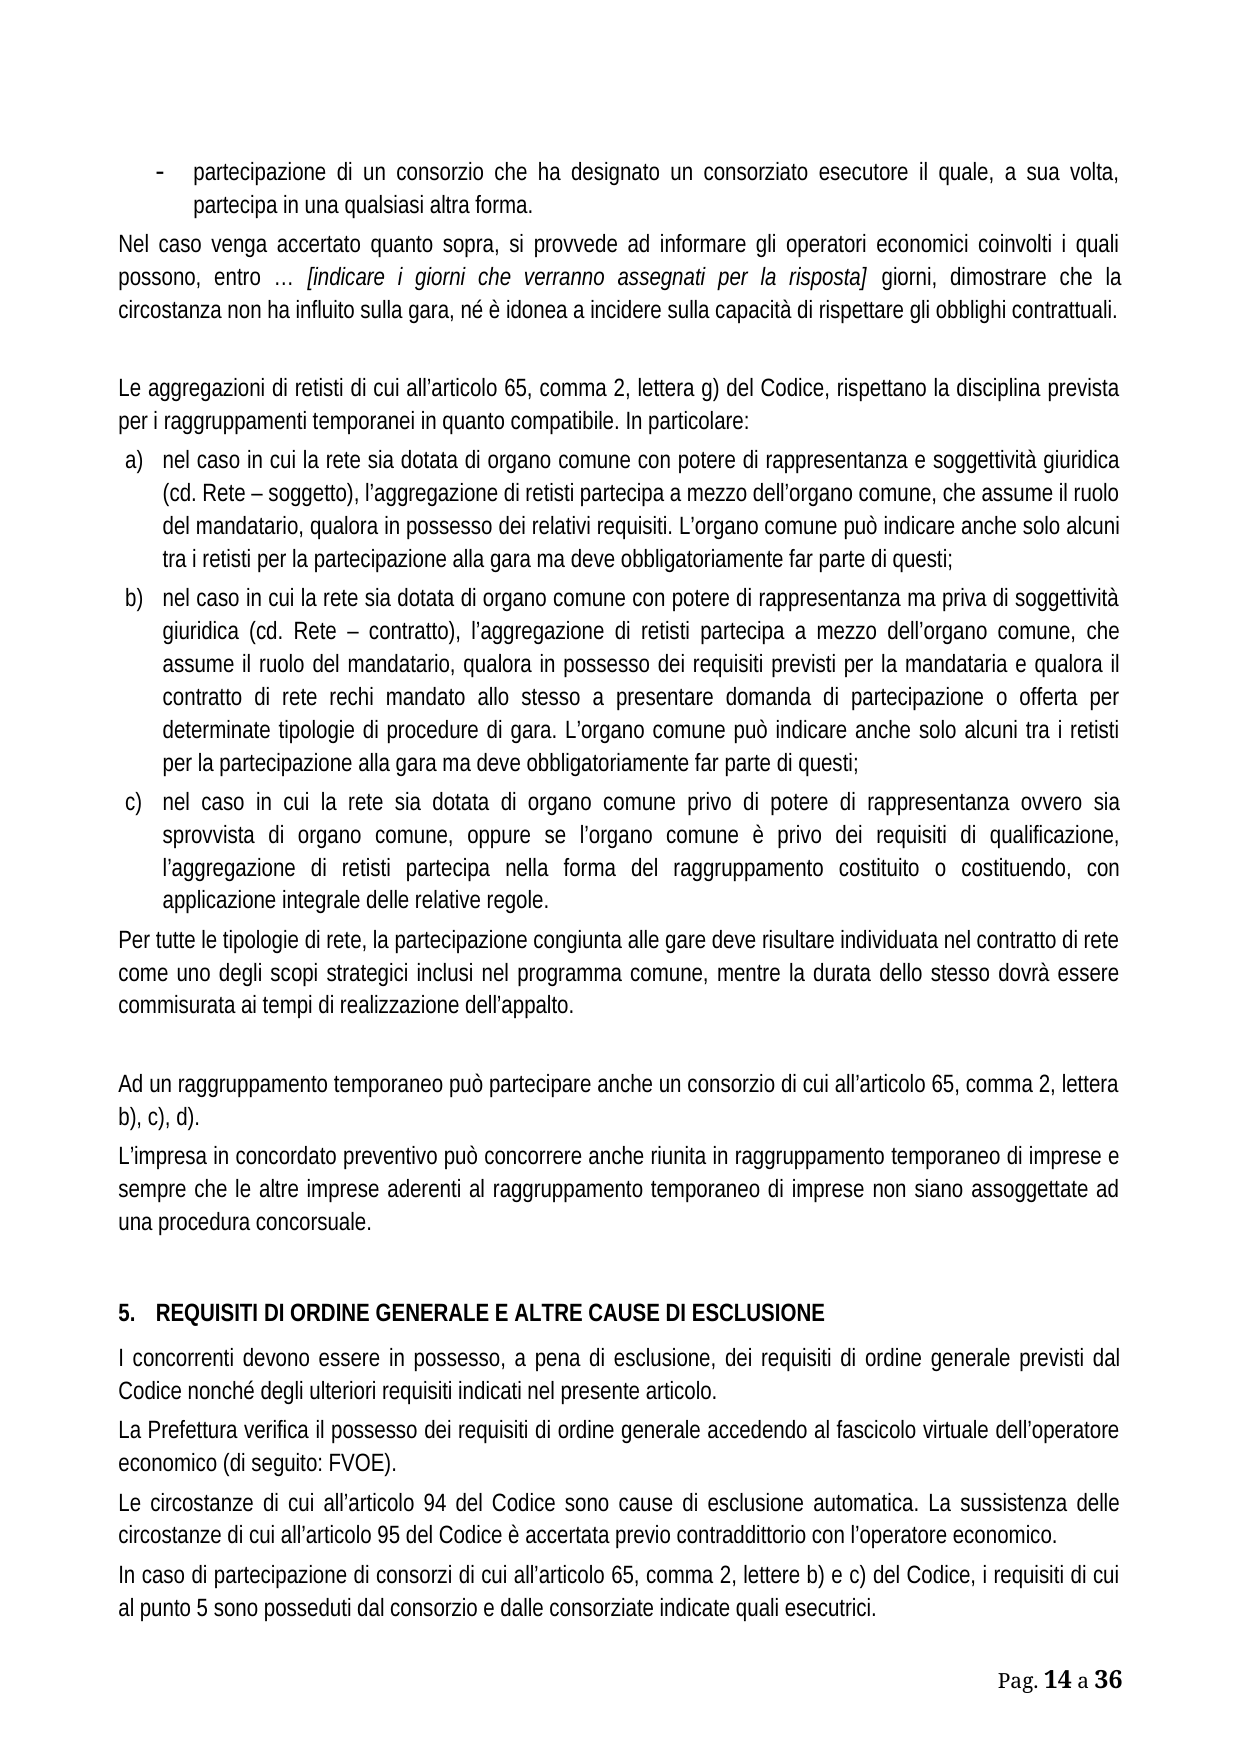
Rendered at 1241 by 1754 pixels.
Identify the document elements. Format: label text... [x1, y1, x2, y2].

subtitle REQUISITI DI ORDINE GENERALE E ALTRE CAUSE DI ESCLUSIONE [118, 1298, 1122, 1327]
list nel caso in cui la rete sia dotata di organo comune con potere di rappresentanza ma priva di soggettività giuridica (cd. Rete – contratto), l’aggregazione di retisti partecipa a mezzo dell’organo comune, che assume il ruolo del mandatario, qualora in possesso dei requisiti previsti per la mandataria e qualora il contratto di rete rechi mandato allo stesso a presentare domanda di partecipazione o offerta per determinate tipologie di procedure di gara. L’organo comune può indicare anche solo alcuni tra i retisti per la partecipazione alla gara ma deve obbligatoriamente far parte di questi; [125, 583, 1122, 776]
text Per tutte le tipologie di rete, la partecipazione congiunta alle gare deve risultare individuata nel contratto di rete come uno degli scopi strategici inclusi nel programma comune, mentre la durata dello stesso dovrà essere commisurata ai tempi di realizzazione dell’appalto. [118, 925, 1122, 1019]
list partecipazione di un consorzio che ha designato un consorziato esecutore il quale, a sua volta, partecipa in una qualsiasi altra forma. [156, 157, 1122, 218]
text La Prefettura verifica il possesso dei requisiti di ordine generale accedendo al fascicolo virtuale dell’operatore economico (di seguito: FVOE). [118, 1416, 1122, 1477]
list nel caso in cui la rete sia dotata di organo comune privo di potere di rappresentanza ovvero sia sprovvista di organo comune, oppure se l’organo comune è privo dei requisiti di qualificazione, l’aggregazione di retisti partecipa nella forma del raggruppamento costituito o costituendo, con applicazione integrale delle relative regole. [125, 787, 1122, 914]
text L’impresa in concordato preventivo può concorrere anche riunita in raggruppamento temporaneo di imprese e sempre che le altre imprese aderenti al raggruppamento temporaneo di imprese non siano assoggettate ad una procedura concorsuale. [118, 1141, 1122, 1235]
text Nel caso venga accertato quanto sopra, si provvede ad informare gli operatori economici coinvolti i quali possono, entro … [indicare i giorni che verranno assegnati per la risposta] giorni, dimostrare che la circostanza non ha influito sulla gara, né è idonea a incidere sulla capacità di rispettare gli obblighi contrattuali. [118, 229, 1122, 323]
text Le circostanze di cui all’articolo 94 del Codice sono cause di esclusione automatica. La sussistenza delle circostanze di cui all’articolo 95 del Codice è accertata previo contraddittorio con l’operatore economico. [118, 1488, 1122, 1549]
list nel caso in cui la rete sia dotata di organo comune con potere di rappresentanza e soggettività giuridica (cd. Rete – soggetto), l’aggregazione di retisti partecipa a mezzo dell’organo comune, che assume il ruolo del mandatario, qualora in possesso dei relativi requisiti. L’organo comune può indicare anche solo alcuni tra i retisti per la partecipazione alla gara ma deve obbligatoriamente far parte di questi; [125, 445, 1122, 572]
text Le aggregazioni di retisti di cui all’articolo 65, comma 2, lettera g) del Codice, rispettano la disciplina prevista per i raggruppamenti temporanei in quanto compatibile. In particolare: [118, 373, 1122, 434]
text Ad un raggruppamento temporaneo può partecipare anche un consorzio di cui all’articolo 65, comma 2, lettera b), c), d). [118, 1069, 1122, 1130]
text I concorrenti devono essere in possesso, a pena di esclusione, dei requisiti di ordine generale previsti dal Codice nonché degli ulteriori requisiti indicati nel presente articolo. [118, 1343, 1122, 1405]
text In caso di partecipazione di consorzi di cui all’articolo 65, comma 2, lettere b) e c) del Codice, i requisiti di cui al punto 5 sono posseduti dal consorzio e dalle consorziate indicate quali esecutrici. [118, 1560, 1122, 1621]
